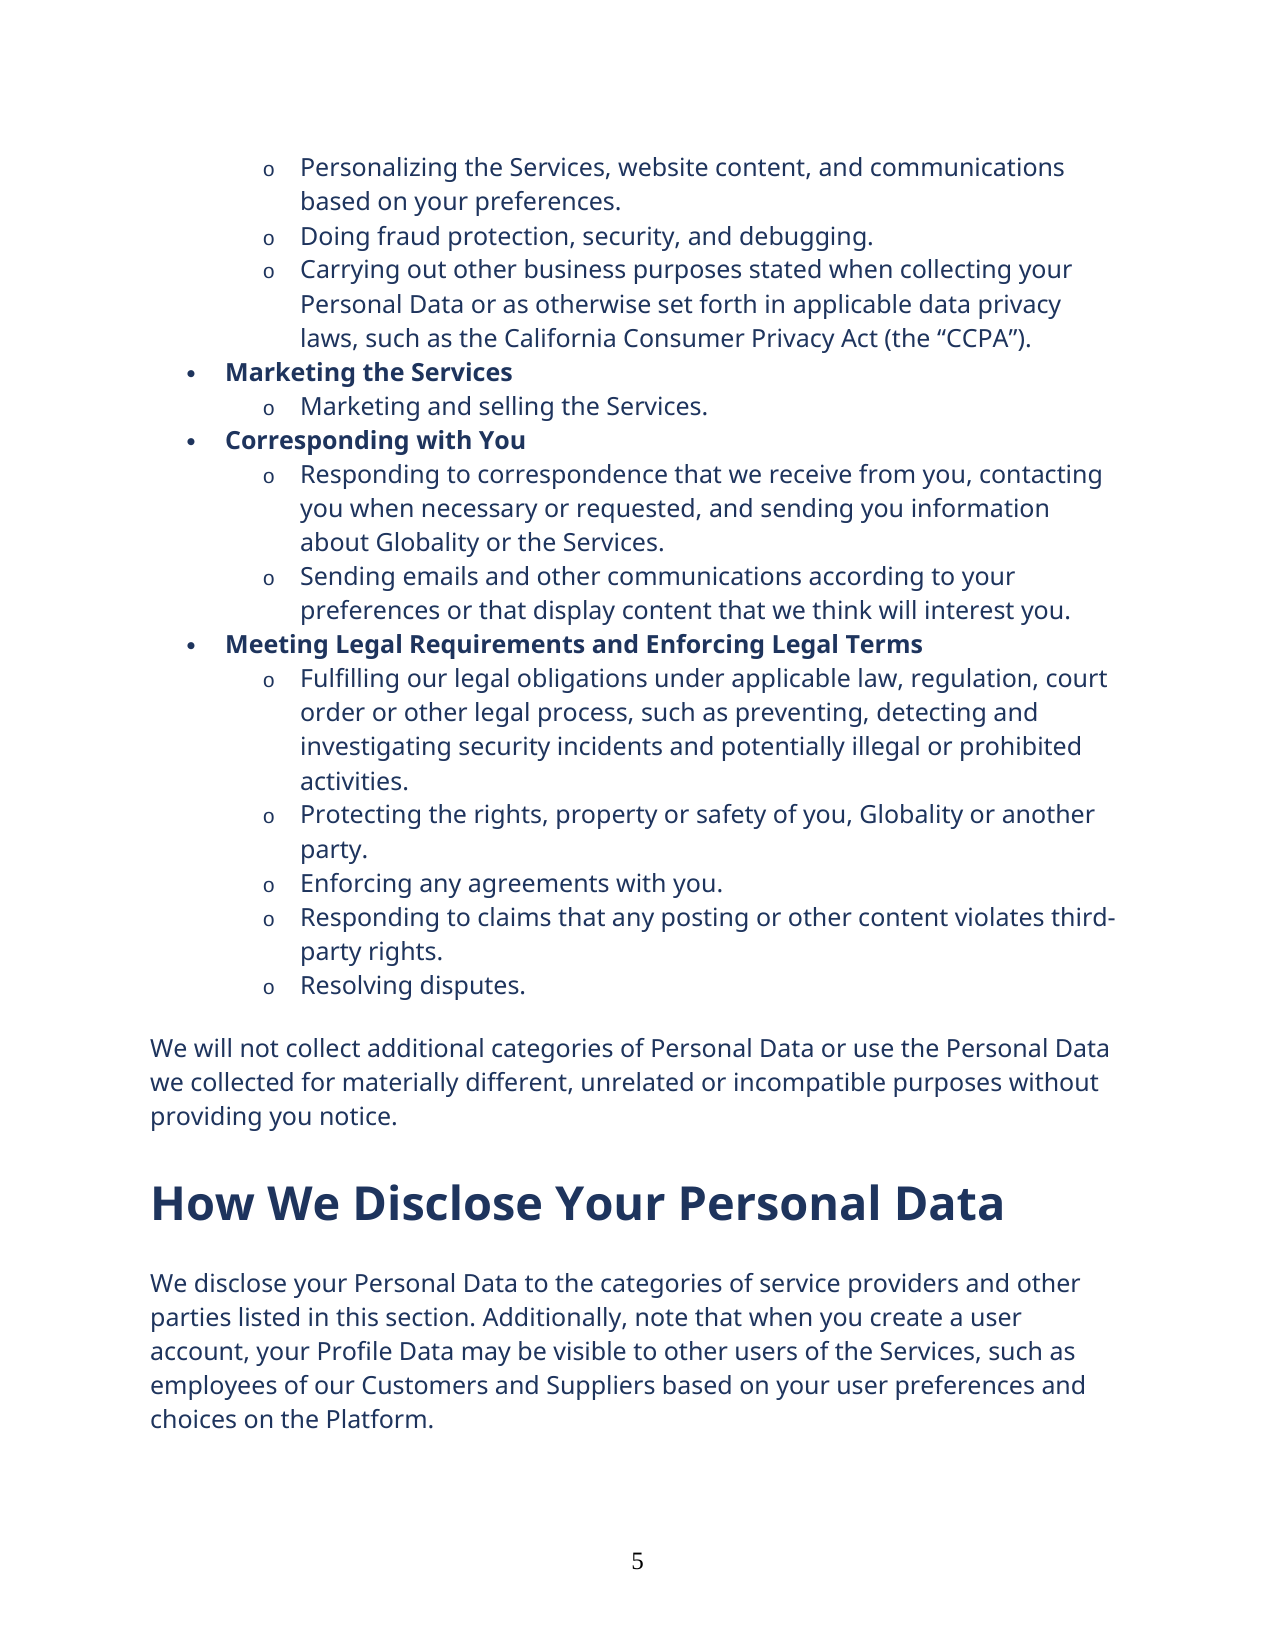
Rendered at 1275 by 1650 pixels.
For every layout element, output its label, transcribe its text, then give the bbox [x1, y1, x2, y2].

list Enforcing any agreements with you. [262, 865, 1125, 899]
list Carrying out other business purposes stated when collecting your Personal Data or as otherwise set forth in applicable data privacy laws, such as the California Consumer Privacy Act (the “CCPA”). [262, 252, 1125, 354]
text We disclose your Personal Data to the categories of service providers and other parties listed in this section. Additionally, note that when you create a user account, your Profile Data may be visible to other users of the Services, such as employees of our Customers and Suppliers based on your user preferences and choices on the Platform. [150, 1266, 1125, 1436]
list Responding to claims that any posting or other content violates third-party rights. [262, 899, 1125, 967]
list Sending emails and other communications according to your preferences or that display content that we think will interest you. [262, 559, 1125, 627]
list Fulfilling our legal obligations under applicable law, regulation, court order or other legal process, such as preventing, detecting and investigating security incidents and potentially illegal or prohibited activities. [262, 661, 1125, 797]
list Doing fraud protection, security, and debugging. [262, 218, 1125, 252]
list Protecting the rights, property or safety of you, Globality or another party. [262, 797, 1125, 865]
list Corresponding with You [187, 422, 1125, 457]
list Marketing the Services [187, 354, 1125, 388]
list Personalizing the Services, website content, and communications based on your preferences. [262, 150, 1125, 218]
list Meeting Legal Requirements and Enforcing Legal Terms [187, 627, 1125, 661]
text We will not collect additional categories of Personal Data or use the Personal Data we collected for materially different, unrelated or incompatible purposes without providing you notice. [150, 1031, 1125, 1133]
list Responding to correspondence that we receive from you, contacting you when necessary or requested, and sending you information about Globality or the Services. [262, 457, 1125, 559]
list Marketing and selling the Services. [262, 388, 1125, 422]
text How We Disclose Your Personal Data [150, 1170, 1125, 1234]
list Resolving disputes. [262, 967, 1125, 1002]
